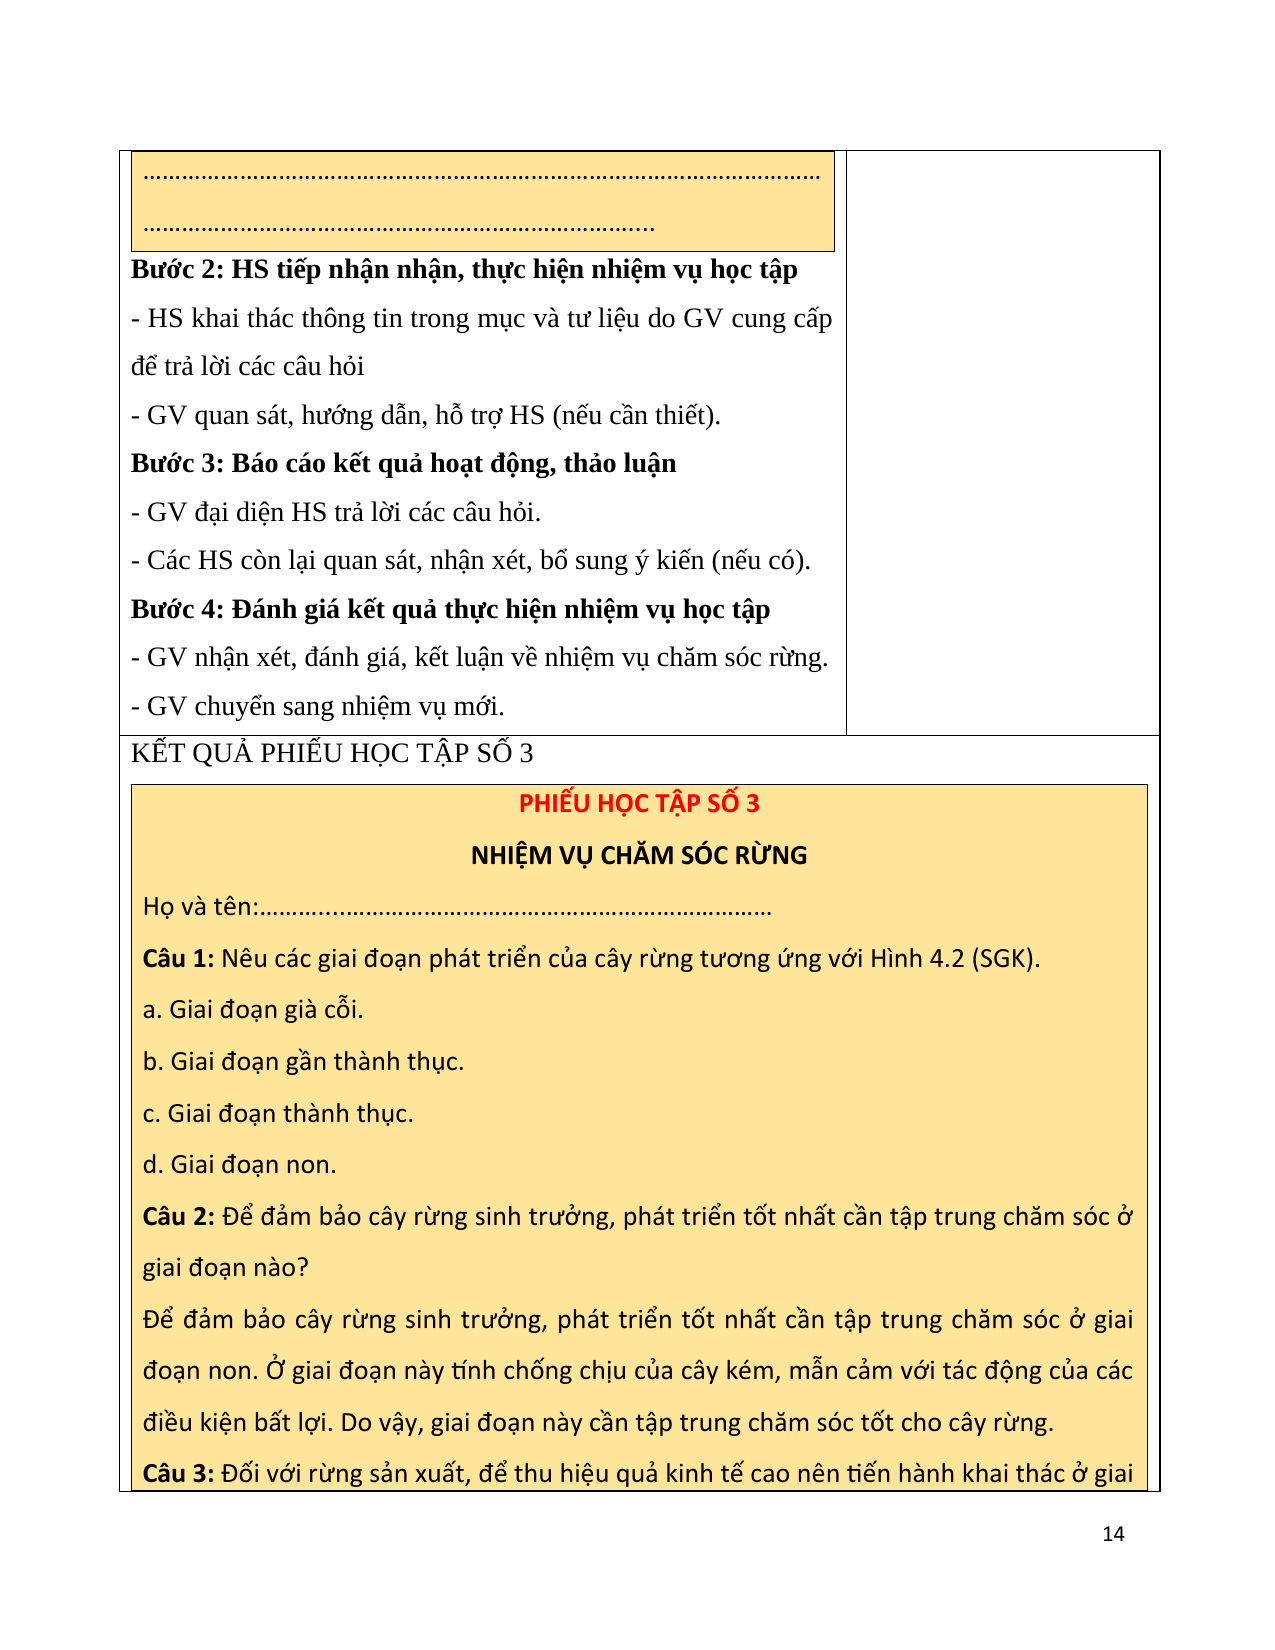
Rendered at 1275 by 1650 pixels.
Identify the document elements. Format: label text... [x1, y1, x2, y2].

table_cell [847, 151, 1159, 734]
table_cell KẾT QUẢ PHIẾU HỌC TẬP SỐ 3 [120, 736, 1159, 1491]
